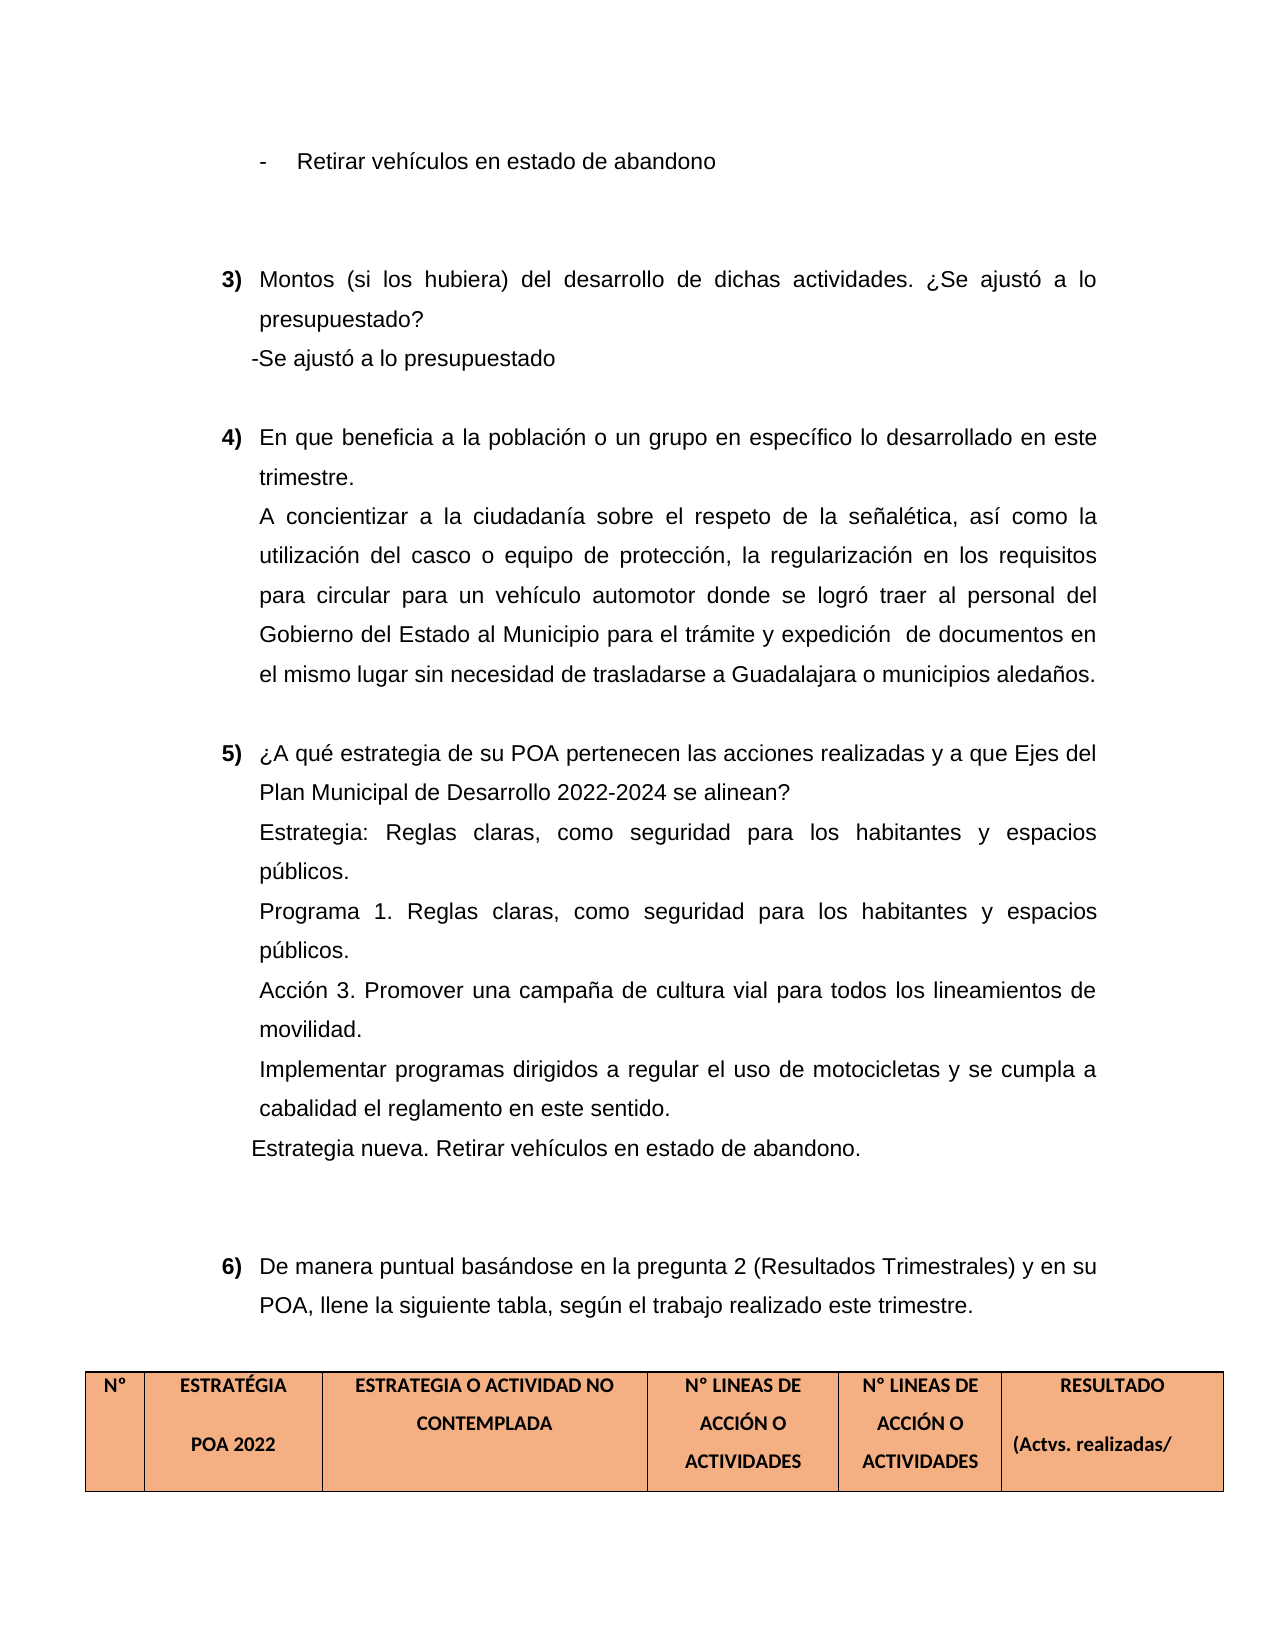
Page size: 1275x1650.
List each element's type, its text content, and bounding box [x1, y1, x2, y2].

table_header Nº [86, 1373, 144, 1491]
list Programa 1. Reglas claras, como seguridad para los habitantes y espacios públicos. [259, 898, 1098, 963]
list Acción 3. Promover una campaña de cultura vial para todos los lineamientos de movilidad. [259, 977, 1098, 1042]
list Montos (si los hubiera) del desarrollo de dichas actividades. ¿Se ajustó a lo presupuestado? [222, 266, 1098, 332]
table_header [1002, 1373, 1223, 1491]
list Estrategia: Reglas claras, como seguridad para los habitantes y espacios públicos. [259, 819, 1098, 884]
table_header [839, 1373, 1001, 1491]
text -Se ajustó a lo presupuestado [251, 345, 1098, 371]
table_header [648, 1373, 838, 1491]
table_header ESTRATÉGIA POA 2022 [145, 1373, 322, 1491]
list De manera puntual basándose en la pregunta 2 (Resultados Trimestrales) y en su POA, llene la siguiente tabla, según el trabajo realizado este trimestre. [222, 1253, 1098, 1319]
text Estrategia nueva. Retirar vehículos en estado de abandono. [177, 1134, 1098, 1161]
list En que beneficia a la población o un grupo en específico lo desarrollado en este trimestre. [222, 424, 1098, 490]
list ¿A qué estrategia de su POA pertenecen las acciones realizadas y a que Ejes del Plan Municipal de Desarrollo 2022-2024 se alinean? [222, 740, 1098, 806]
list Retirar vehículos en estado de abandono [259, 148, 1098, 174]
list A concientizar a la ciudadanía sobre el respeto de la señalética, así como la utilización del casco o equipo de protección, la regularización en los requisitos para circular para un vehículo automotor donde se logró traer al personal del Gobierno del Estado al Municipio para el trámite y expedición de documentos en el mismo lugar sin necesidad de trasladarse a Guadalajara o municipios aledaños. [259, 503, 1098, 687]
list Implementar programas dirigidos a regular el uso de motocicletas y se cumpla a cabalidad el reglamento en este sentido. [259, 1056, 1098, 1121]
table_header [323, 1373, 647, 1491]
